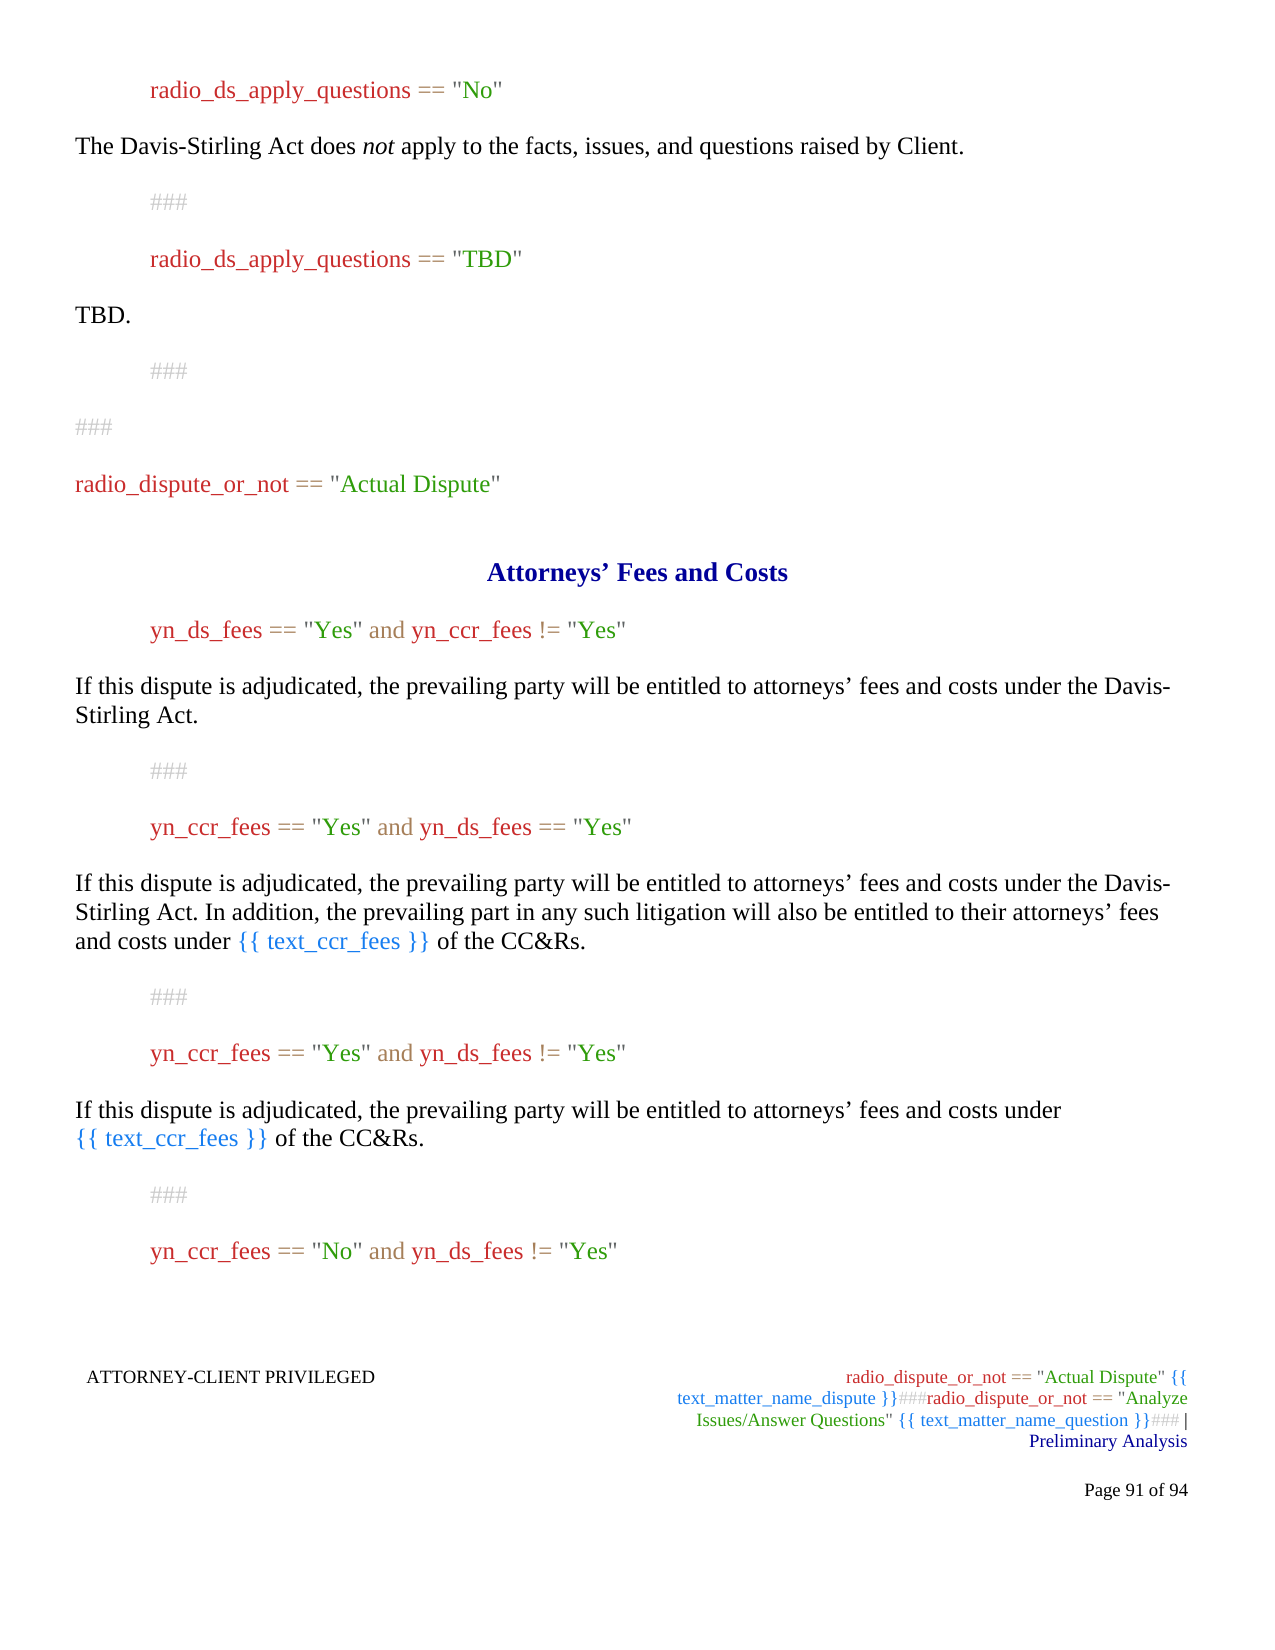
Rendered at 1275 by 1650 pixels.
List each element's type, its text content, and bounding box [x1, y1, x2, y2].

text If this dispute is adjudicated, the prevailing party will be entitled to attorneys’ fees and costs under of the CC&Rs. [75, 1095, 1200, 1152]
text TBD. [75, 300, 1200, 329]
text If this dispute is adjudicated, the prevailing party will be entitled to attorneys’ fees and costs under the Davis-Stirling Act. [75, 671, 1200, 728]
subtitle Attorneys’ Fees and Costs [75, 525, 1200, 587]
text If this dispute is adjudicated, the prevailing party will be entitled to attorneys’ fees and costs under the Davis-Stirling Act. In addition, the prevailing part in any such litigation will also be entitled to their attorneys’ fees and costs under of the CC&Rs. [75, 868, 1200, 955]
text The Davis-Stirling Act does not apply to the facts, issues, and questions raised by Client. [75, 131, 1200, 160]
